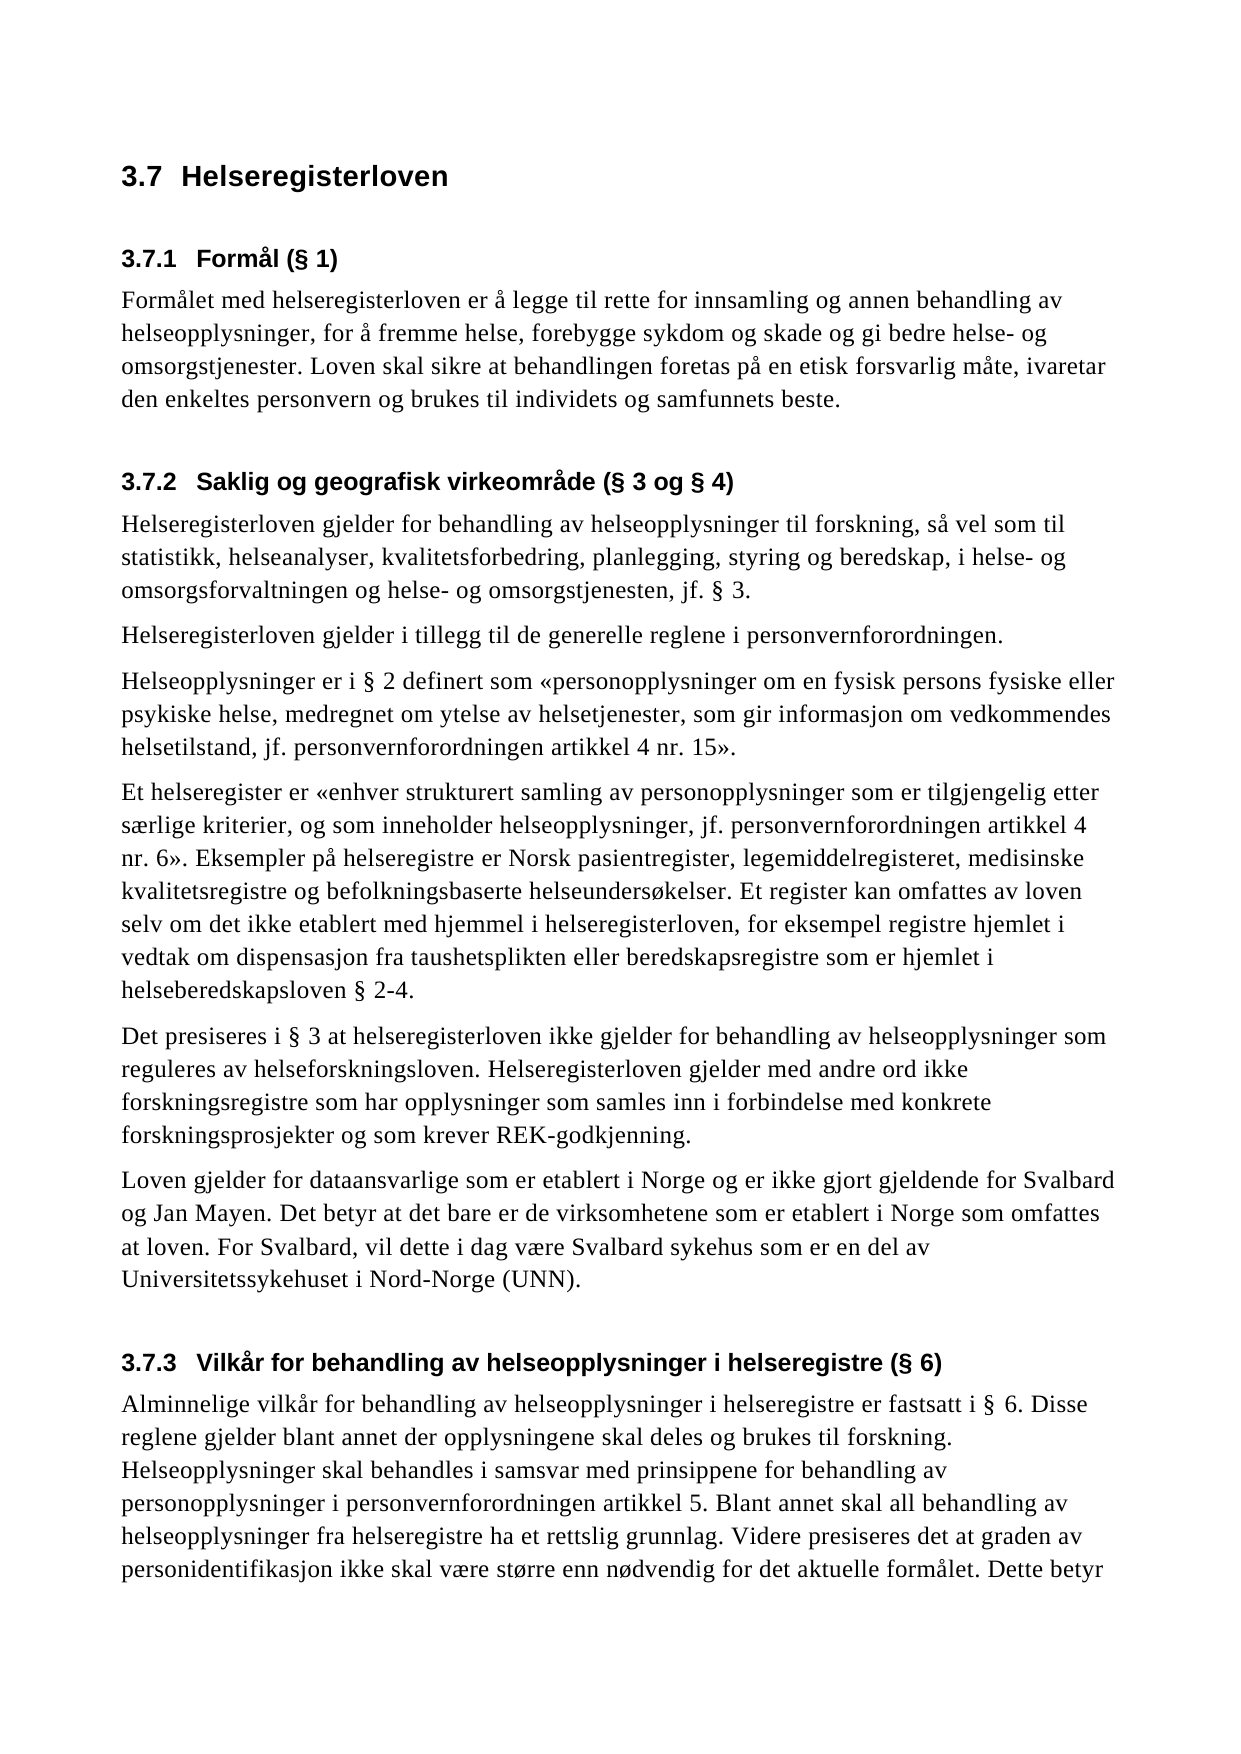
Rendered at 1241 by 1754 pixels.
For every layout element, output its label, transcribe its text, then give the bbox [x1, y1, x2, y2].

text Formålet med helseregisterloven er å legge til rette for innsamling og annen behandling av helseopplysninger, for å fremme helse, forebygge sykdom og skade og gi bedre helse- og omsorgstjenester. Loven skal sikre at behandlingen foretas på en etisk forsvarlig måte, ivaretar den enkeltes personvern og brukes til individets og samfunnets beste. [121, 285, 1119, 413]
text Et helseregister er «enhver strukturert samling av personopplysninger som er tilgjengelig etter særlige kriterier, og som inneholder helseopplysninger, jf. personvernforordningen artikkel 4 nr. 6». Eksempler på helseregistre er Norsk pasientregister, legemiddelregisteret, medisinske kvalitetsregistre og befolkningsbaserte helseundersøkelser. Et register kan omfattes av loven selv om det ikke etablert med hjemmel i helseregisterloven, for eksempel registre hjemlet i vedtak om dispensasjon fra taushetsplikten eller beredskapsregistre som er hjemlet i helseberedskapsloven § 2-4. [121, 777, 1119, 1004]
text Helseregisterloven gjelder i tillegg til de generelle reglene i personvernforordningen. [121, 620, 1119, 649]
text Helseopplysninger er i § 2 definert som «personopplysninger om en fysisk persons fysiske eller psykiske helse, medregnet om ytelse av helsetjenester, som gir informasjon om vedkommendes helsetilstand, jf. personvernforordningen artikkel 4 nr. 15». [121, 666, 1119, 761]
text Det presiseres i § 3 at helseregisterloven ikke gjelder for behandling av helseopplysninger som reguleres av helseforskningsloven. Helseregisterloven gjelder med andre ord ikke forskningsregistre som har opplysninger som samles inn i forbindelse med konkrete forskningsprosjekter og som krever REK-godkjenning. [121, 1021, 1119, 1149]
text Helseregisterloven gjelder for behandling av helseopplysninger til forskning, så vel som til statistikk, helseanalyser, kvalitetsforbedring, planlegging, styring og beredskap, i helse- og omsorgsforvaltningen og helse- og omsorgstjenesten, jf. § 3. [121, 509, 1119, 603]
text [121, 1389, 1119, 1583]
subtitle Vilkår for behandling av helseopplysninger i helseregistre (§ 6) [121, 1348, 1119, 1376]
subtitle Formål (§ 1) [121, 244, 1119, 273]
text Loven gjelder for dataansvarlige som er etablert i Norge og er ikke gjort gjeldende for Svalbard og Jan Mayen. Det betyr at det bare er de virksomhetene som er etablert i Norge som omfattes at loven. For Svalbard, vil dette i dag være Svalbard sykehus som er en del av Universitetssykehuset i Nord-Norge (UNN). [121, 1166, 1119, 1293]
subtitle Saklig og geografisk virkeområde (§ 3 og § 4) [121, 467, 1119, 496]
subtitle Helseregisterloven [121, 159, 1119, 193]
